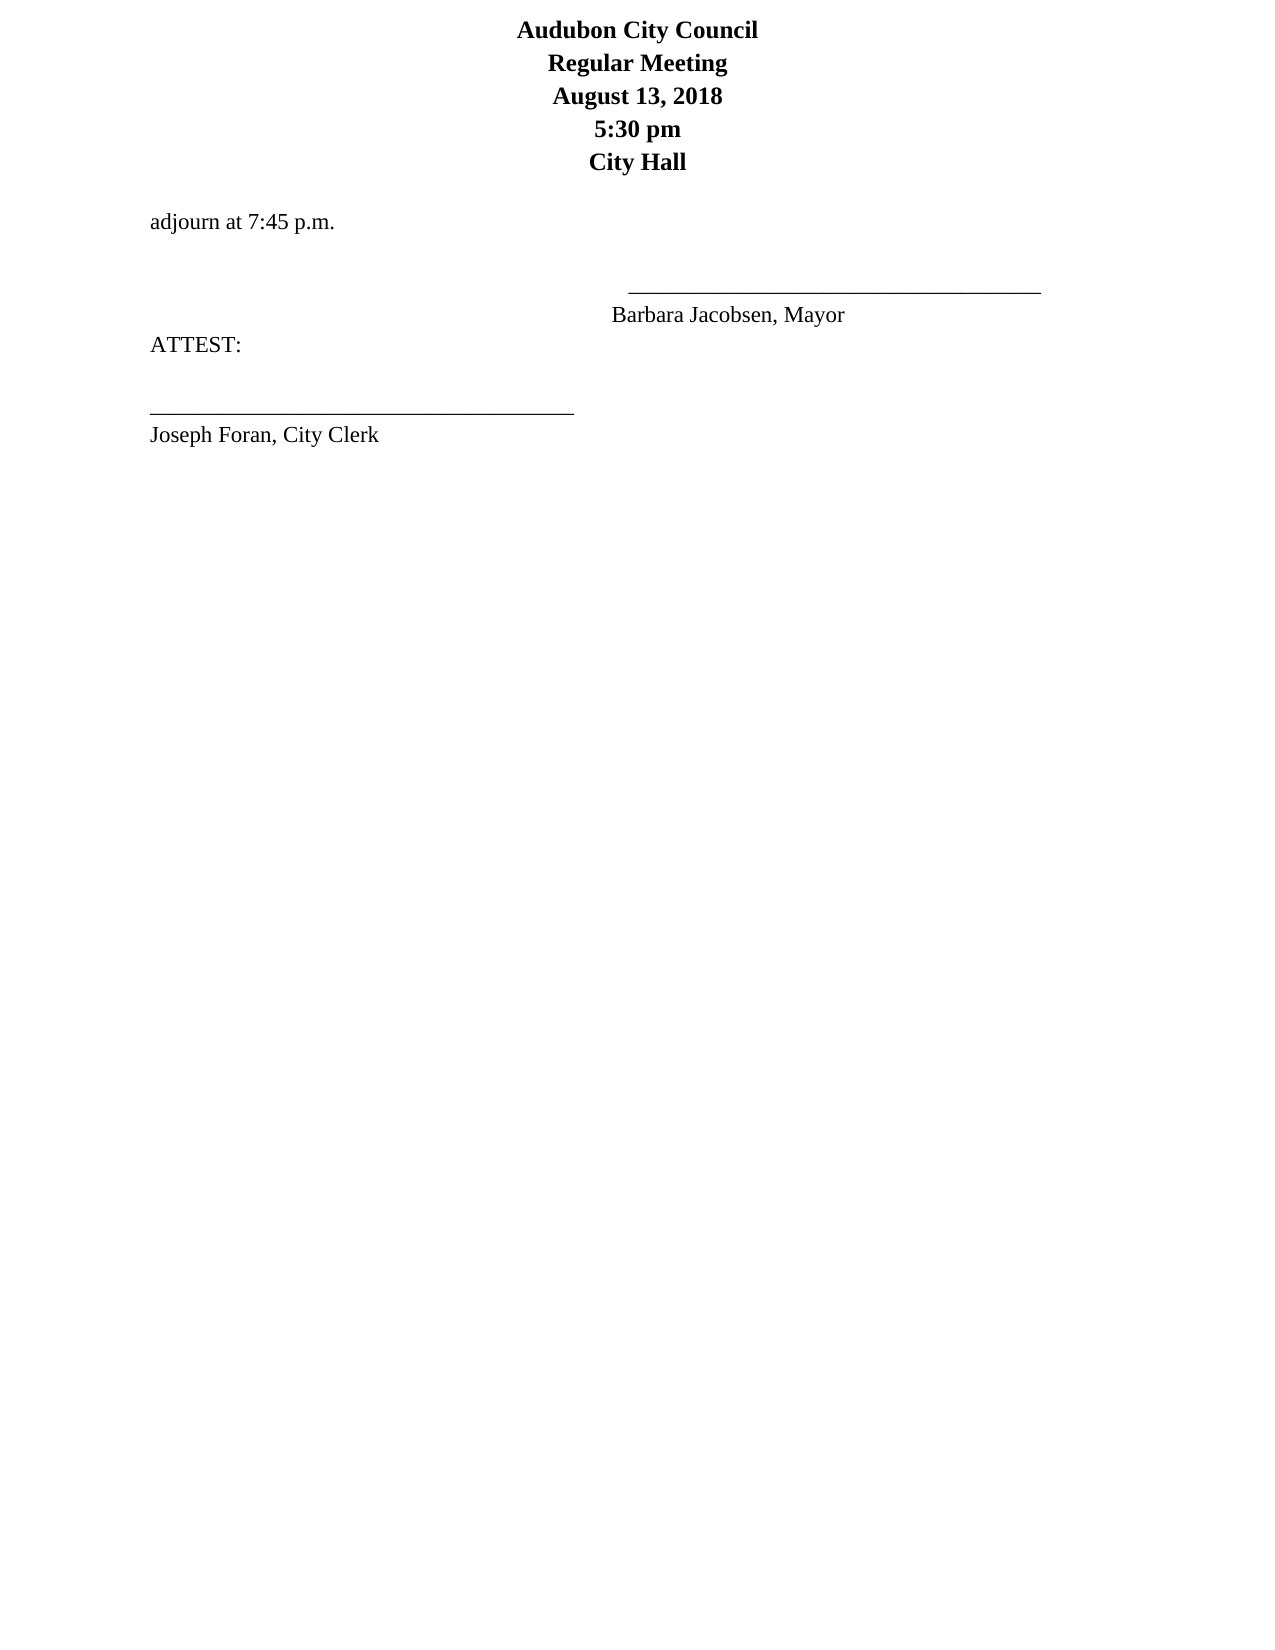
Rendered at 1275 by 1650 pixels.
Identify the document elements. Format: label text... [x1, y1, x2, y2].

text Barbara Jacobsen, Mayor [150, 301, 1125, 327]
text adjourn at 7:45 p.m. [150, 208, 1125, 234]
text ____________________________________ [525, 271, 1125, 297]
text Joseph Foran, City Clerk [150, 422, 1125, 448]
text ATTEST: [150, 331, 1125, 357]
text _____________________________________ [150, 391, 1125, 418]
